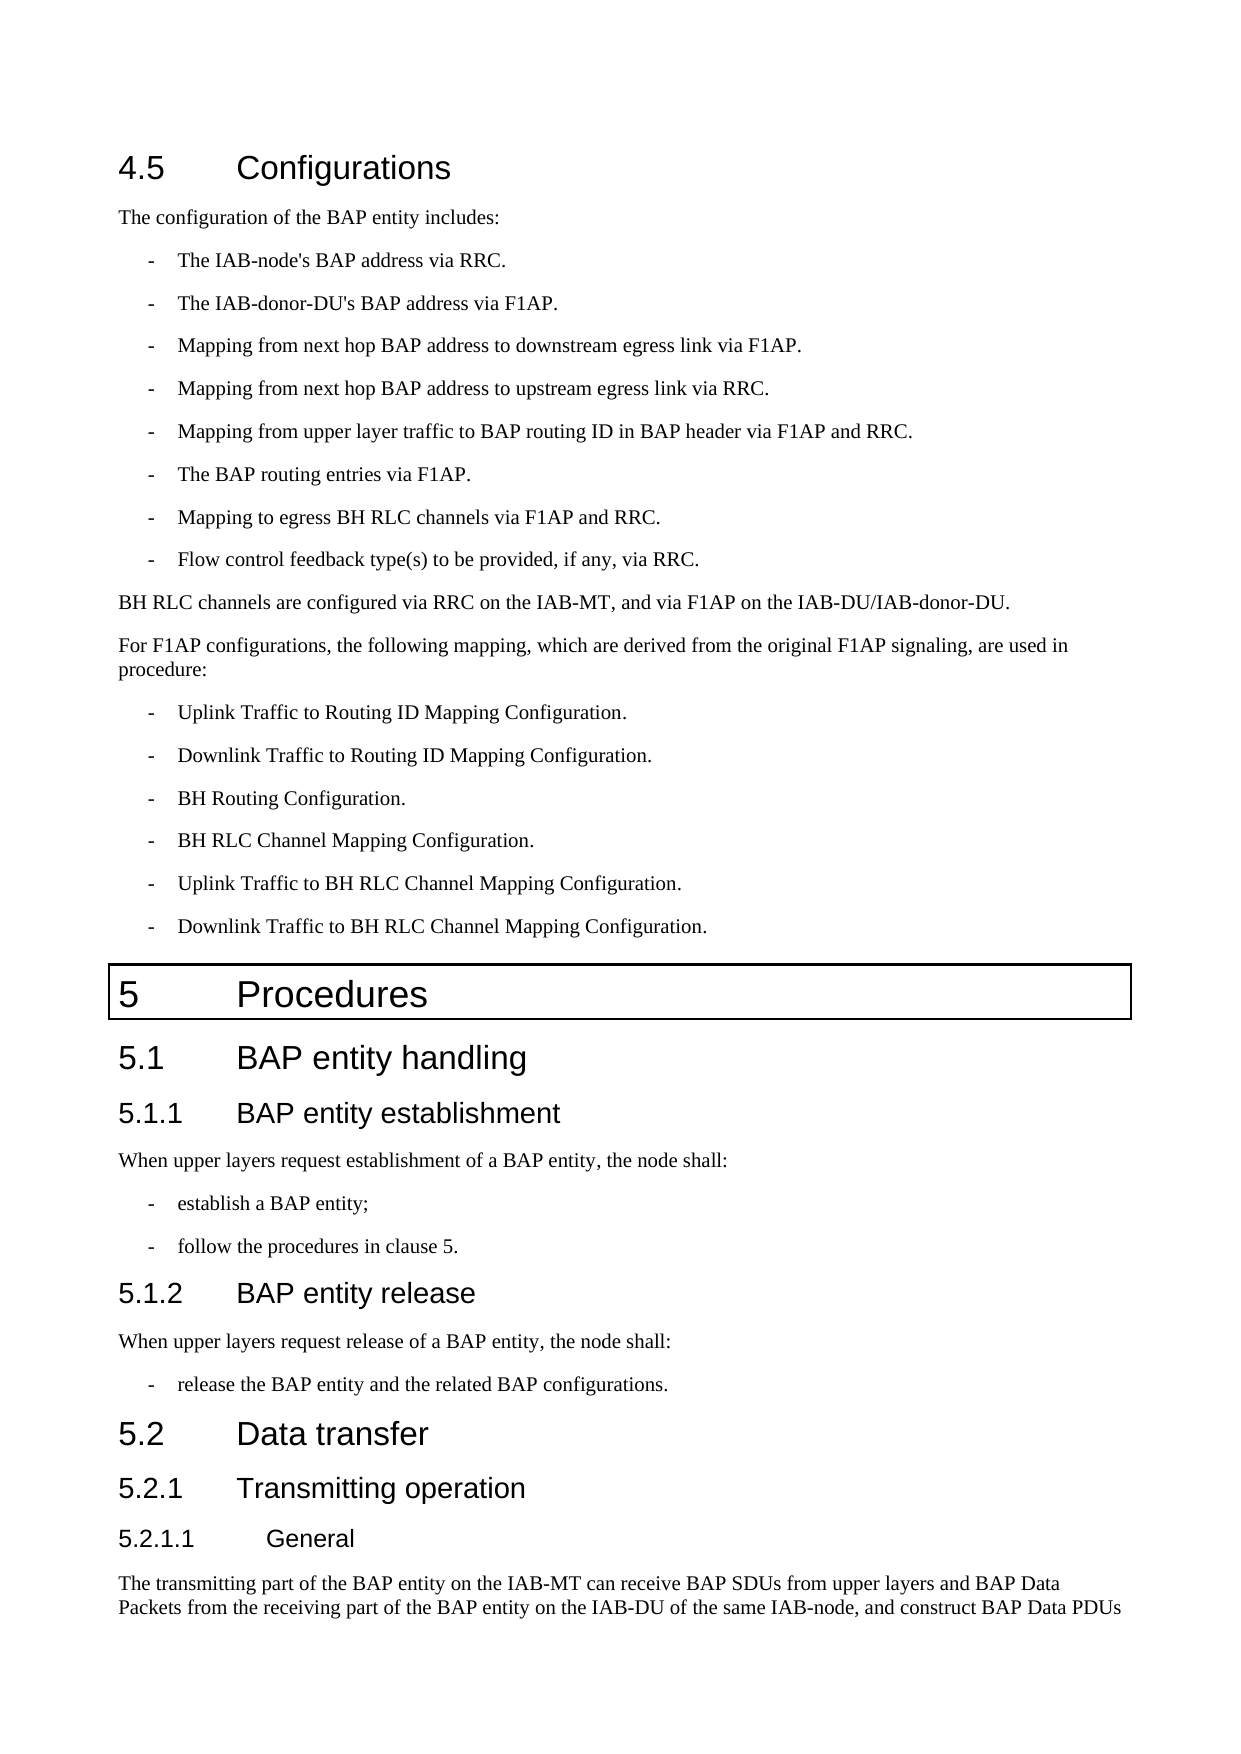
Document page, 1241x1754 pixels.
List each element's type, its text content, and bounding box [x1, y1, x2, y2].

text - release the BAP entity and the related BAP configurations. [148, 1371, 1122, 1396]
text - The BAP routing entries via F1AP. [148, 462, 1122, 486]
text - The IAB-donor-DU's BAP address via F1AP. [148, 291, 1122, 314]
text 5.1 BAP entity handling [118, 1038, 1122, 1077]
text 4.5 Configurations [118, 148, 1122, 186]
text - Uplink Traffic to BH RLC Channel Mapping Configuration. [148, 871, 1122, 895]
text 5.1.2 BAP entity release [118, 1276, 1122, 1310]
text - Mapping from next hop BAP address to downstream egress link via F1AP. [148, 333, 1122, 357]
text - Uplink Traffic to Routing ID Mapping Configuration. [148, 700, 1122, 724]
text The configuration of the BAP entity includes: [118, 205, 1122, 229]
text 5 Procedures [110, 966, 1130, 1018]
text 5.2 Data transfer [118, 1414, 1122, 1453]
text 5.1.1 BAP entity establishment [118, 1096, 1122, 1129]
text - establish a BAP entity; [148, 1191, 1122, 1215]
text When upper layers request establishment of a BAP entity, the node shall: [118, 1148, 1122, 1172]
text - Flow control feedback type(s) to be provided, if any, via RRC. [148, 547, 1122, 571]
text - BH Routing Configuration. [148, 786, 1122, 809]
text - The IAB-node's BAP address via RRC. [148, 248, 1122, 272]
text - Mapping from next hop BAP address to upstream egress link via RRC. [148, 376, 1122, 400]
text - Downlink Traffic to BH RLC Channel Mapping Configuration. [148, 914, 1122, 938]
text - follow the procedures in clause 5. [148, 1233, 1122, 1258]
text 5.2.1.1 General [118, 1524, 1122, 1552]
text BH RLC channels are configured via RRC on the IAB-MT, and via F1AP on the IAB-DU/IAB-donor-DU. [118, 590, 1122, 614]
text - BH RLC Channel Mapping Configuration. [148, 828, 1122, 852]
text - Mapping from upper layer traffic to BAP routing ID in BAP header via F1AP and RRC. [148, 419, 1122, 443]
text For F1AP configurations, the following mapping, which are derived from the original F1AP signaling, are used in procedure: [118, 633, 1122, 681]
text - Mapping to egress BH RLC channels via F1AP and RRC. [148, 504, 1122, 529]
text When upper layers request release of a BAP entity, the node shall: [118, 1329, 1122, 1353]
text - Downlink Traffic to Routing ID Mapping Configuration. [148, 743, 1122, 767]
text 5.2.1 Transmitting operation [118, 1471, 1122, 1505]
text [118, 1571, 1122, 1619]
